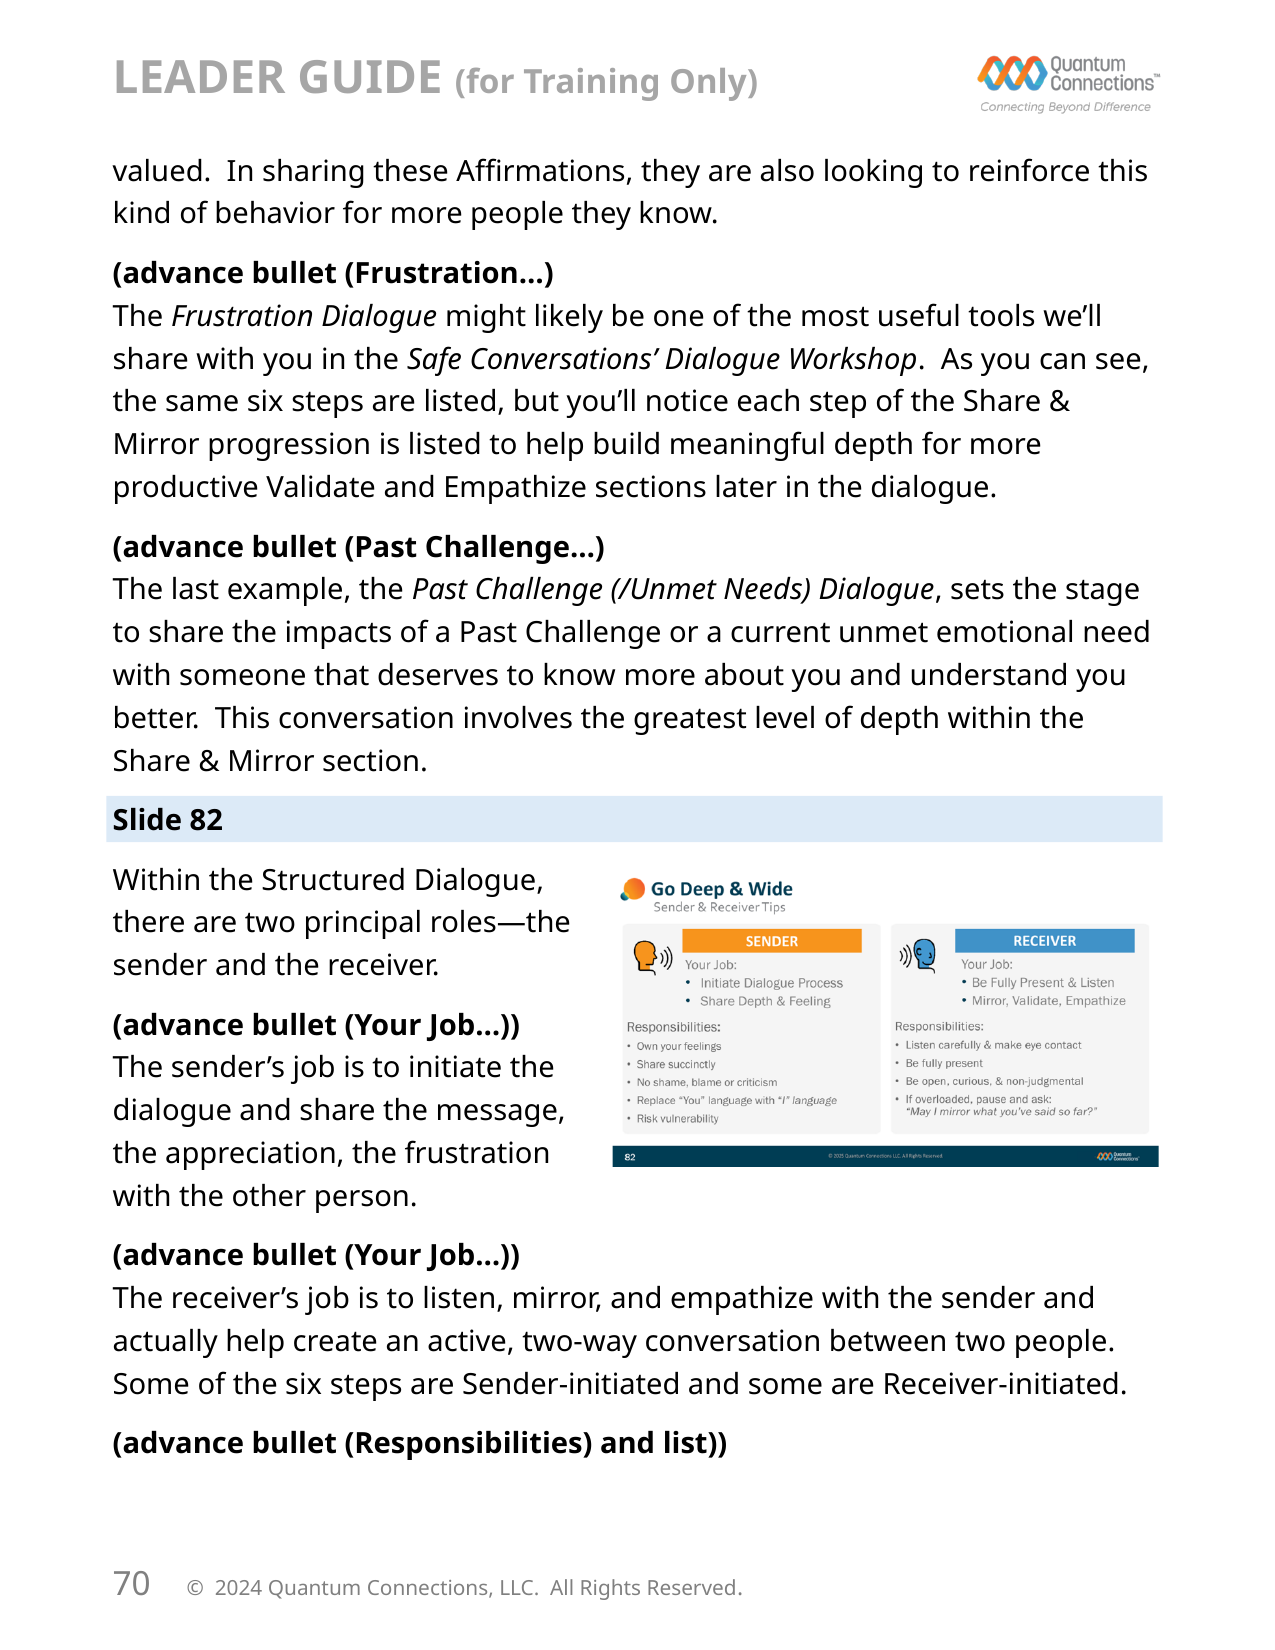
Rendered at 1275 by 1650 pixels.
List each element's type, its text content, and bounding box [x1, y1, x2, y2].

text Within the Structured Dialogue, there are two principal roles—the sender and the receiver. [112, 859, 612, 984]
text The receiver’s job is to listen, mirror, and empathize with the sender and actually help create an active, two-way conversation between two people. Some of the six steps are Sender-initiated and some are Receiver-initiated. [112, 1277, 1162, 1403]
picture [970, 46, 1163, 116]
text (advance bullet (Your Job…)) [112, 1004, 612, 1044]
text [112, 150, 1162, 232]
text (advance bullet (Your Job…)) [112, 1235, 1162, 1274]
text (advance bullet (Responsibilities) and list)) [112, 1423, 1162, 1462]
text (advance bullet (Past Challenge…) [112, 526, 1162, 566]
text Slide 82 [112, 799, 1162, 839]
picture [1099, 1153, 1111, 1160]
text The sender’s job is to initiate the dialogue and share the message, the appreciation, the frustration with the other person. [112, 1047, 1162, 1215]
text The last example, the Past Challenge (/Unmet Needs) Dialogue, sets the stage to share the impacts of a Past Challenge or a current unmet emotional need with someone that deserves to know more about you and understand you better. This conversation involves the greatest level of depth within the Share & Mirror section. [112, 569, 1162, 779]
text The Frustration Dialogue might likely be one of the most useful tools we’ll share with you in the Safe Conversations’ Dialogue Workshop. As you can see, the same six steps are listed, but you’ll notice each step of the Share & Mirror progression is listed to help build meaningful depth for more productive Validate and Empathize sections later in the dialogue. [112, 295, 1162, 506]
text (advance bullet (Frustration…) [112, 252, 1162, 292]
picture [612, 859, 1159, 1145]
picture [1112, 1153, 1138, 1160]
